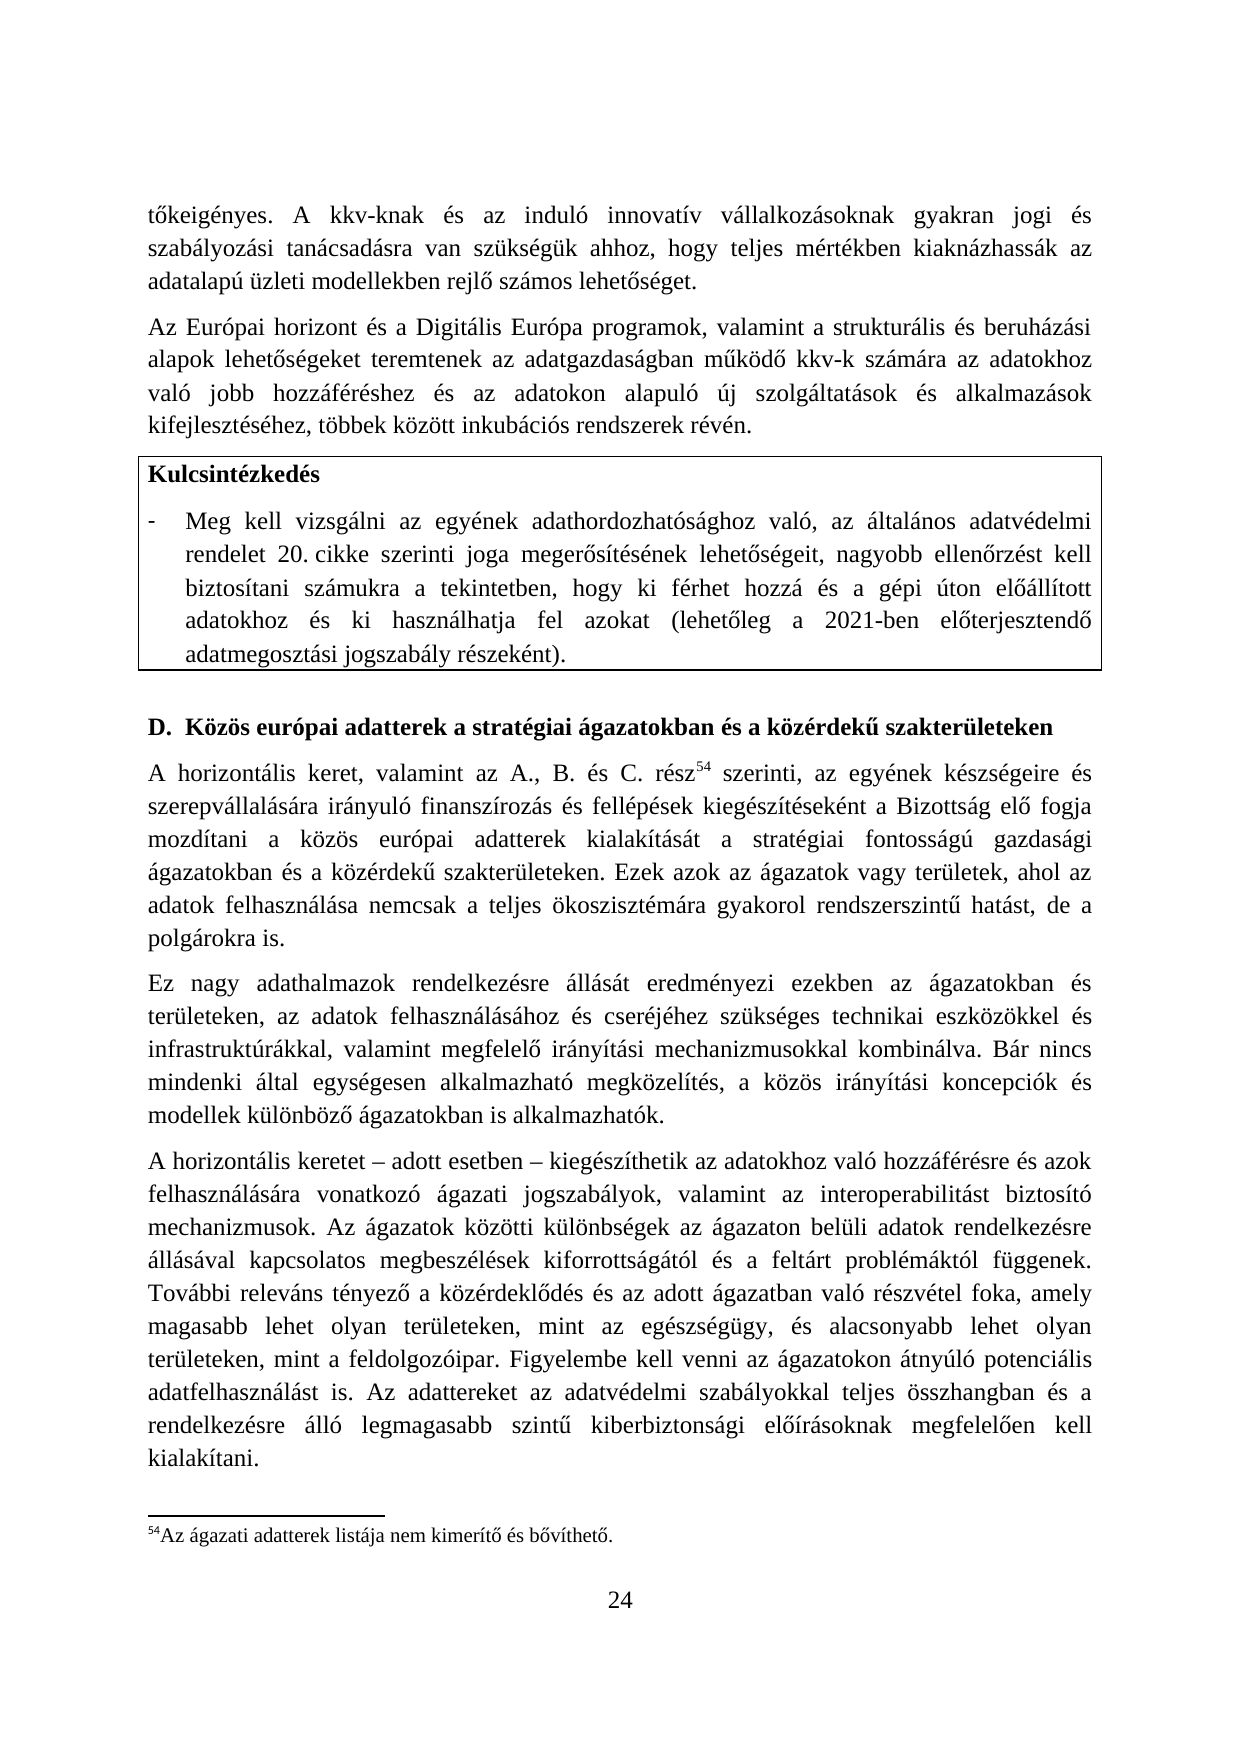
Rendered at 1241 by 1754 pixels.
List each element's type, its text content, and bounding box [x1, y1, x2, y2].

text A horizontális keret, valamint az A., B. és C. rész szerinti, az egyének készségeire és szerepvállalására irányuló finanszírozás és fellépések kiegészítéseként a Bizottság elő fogja mozdítani a közös európai adatterek kialakítását a stratégiai fontosságú gazdasági ágazatokban és a közérdekű szakterületeken. Ezek azok az ágazatok vagy területek, ahol az adatok felhasználása nemcsak a teljes ökoszisztémára gyakorol rendszerszintű hatást, de a polgárokra is. [148, 758, 1093, 952]
list Közös európai adatterek a stratégiai ágazatokban és a közérdekű szakterületeken [148, 712, 1093, 741]
text Az Európai horizont és a Digitális Európa programok, valamint a strukturális és beruházási alapok lehetőségeket teremtenek az adatgazdaságban működő kkv-k számára az adatokhoz való jobb hozzáféréshez és az adatokon alapuló új szolgáltatások és alkalmazások kifejlesztéséhez, többek között inkubációs rendszerek révén. [148, 312, 1093, 439]
text A horizontális keretet – adott esetben – kiegészíthetik az adatokhoz való hozzáférésre és azok felhasználására vonatkozó ágazati jogszabályok, valamint az interoperabilitást biztosító mechanizmusok. Az ágazatok közötti különbségek az ágazaton belüli adatok rendelkezésre állásával kapcsolatos megbeszélések kiforrottságától és a feltárt problémáktól függenek. További releváns tényező a közérdeklődés és az adott ágazatban való részvétel foka, amely magasabb lehet olyan területeken, mint az egészségügy, és alacsonyabb lehet olyan területeken, mint a feldolgozóipar. Figyelembe kell venni az ágazatokon átnyúló potenciális adatfelhasználást is. Az adattereket az adatvédelmi szabályokkal teljes összhangban és a rendelkezésre álló legmagasabb szintű kiberbiztonsági előírásoknak megfelelően kell kialakítani. [148, 1146, 1093, 1472]
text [148, 200, 1093, 295]
text Kulcsintézkedés [139, 457, 1101, 488]
text Ez nagy adathalmazok rendelkezésre állását eredményezi ezekben az ágazatokban és területeken, az adatok felhasználásához és cseréjéhez szükséges technikai eszközökkel és infrastruktúrákkal, valamint megfelelő irányítási mechanizmusokkal kombinálva. Bár nincs mindenki által egységesen alkalmazható megközelítés, a közös irányítási koncepciók és modellek különböző ágazatokban is alkalmazhatók. [148, 968, 1093, 1129]
list Meg kell vizsgálni az egyének adathordozhatósághoz való, az általános adatvédelmi rendelet 20. cikke szerinti joga megerősítésének lehetőségeit, nagyobb ellenőrzést kell biztosítani számukra a tekintetben, hogy ki férhet hozzá és a gépi úton előállított adatokhoz és ki használhatja fel azokat (lehetőleg a 2021-ben előterjesztendő adatmegosztási jogszabály részeként). [139, 502, 1101, 669]
